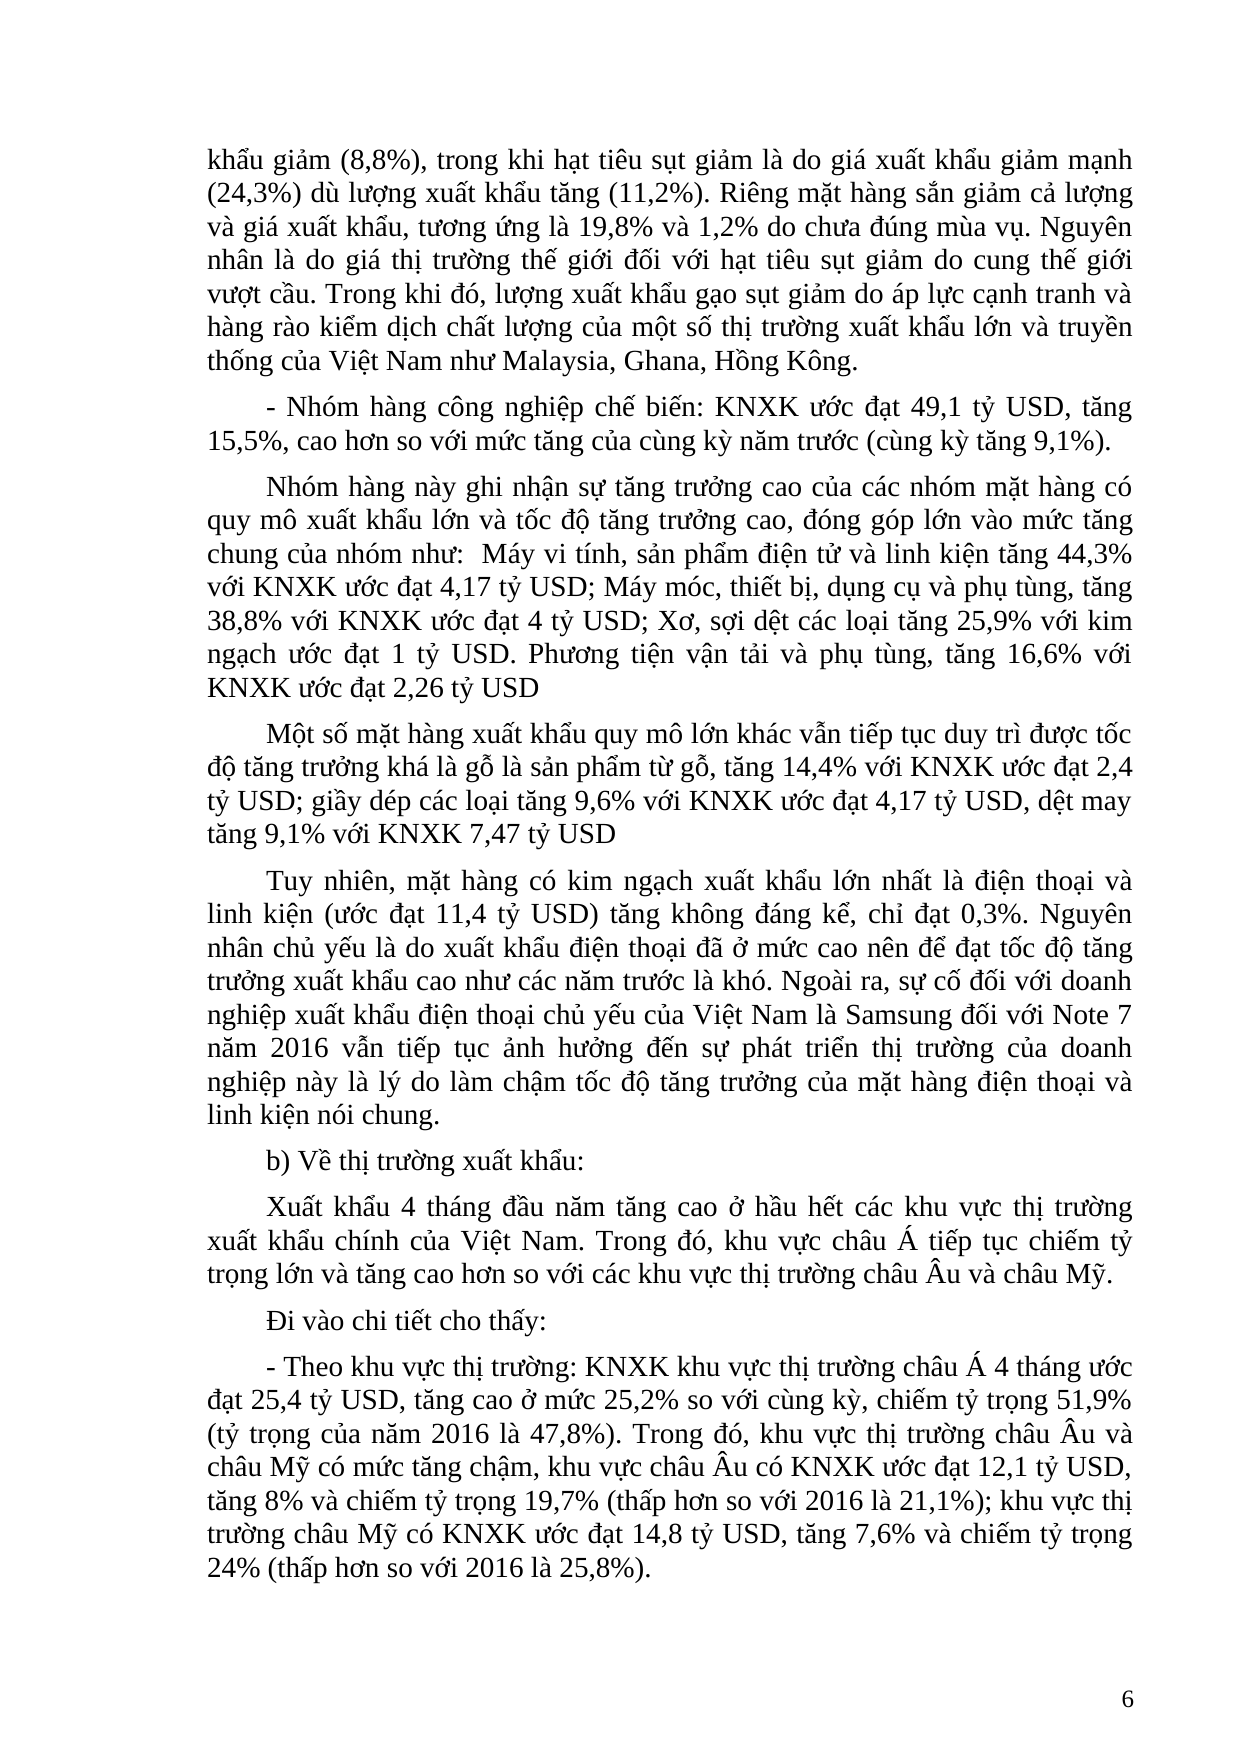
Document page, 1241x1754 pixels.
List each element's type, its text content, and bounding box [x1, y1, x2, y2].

text Tuy nhiên, mặt hàng có kim ngạch xuất khẩu lớn nhất là điện thoại và linh kiện (ước đạt 11,4 tỷ USD) tăng không đáng kể, chỉ đạt 0,3%. Nguyên nhân chủ yếu là do xuất khẩu điện thoại đã ở mức cao nên để đạt tốc độ tăng trưởng xuất khẩu cao như các năm trước là khó. Ngoài ra, sự cố đối với doanh nghiệp xuất khẩu điện thoại chủ yếu của Việt Nam là Samsung đối với Note 7 năm 2016 vẫn tiếp tục ảnh hưởng đến sự phát triển thị trường của doanh nghiệp này là lý do làm chậm tốc độ tăng trưởng của mặt hàng điện thoại và linh kiện nói chung. [207, 863, 1134, 1131]
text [207, 142, 1134, 377]
text Xuất khẩu 4 tháng đầu năm tăng cao ở hầu hết các khu vực thị trường xuất khẩu chính của Việt Nam. Trong đó, khu vực châu Á tiếp tục chiếm tỷ trọng lớn và tăng cao hơn so với các khu vực thị trường châu Âu và châu Mỹ. [207, 1189, 1134, 1290]
text Một số mặt hàng xuất khẩu quy mô lớn khác vẫn tiếp tục duy trì được tốc độ tăng trưởng khá là gỗ là sản phẩm từ gỗ, tăng 14,4% với KNXK ước đạt 2,4 tỷ USD; giầy dép các loại tăng 9,6% với KNXK ước đạt 4,17 tỷ USD, dệt may tăng 9,1% với KNXK 7,47 tỷ USD [207, 716, 1134, 850]
text - Nhóm hàng công nghiệp chế biến: KNXK ước đạt 49,1 tỷ USD, tăng 15,5%, cao hơn so với mức tăng của cùng kỳ năm trước (cùng kỳ tăng 9,1%). [207, 389, 1134, 456]
text - Theo khu vực thị trường: KNXK khu vực thị trường châu Á 4 tháng ước đạt 25,4 tỷ USD, tăng cao ở mức 25,2% so với cùng kỳ, chiếm tỷ trọng 51,9% (tỷ trọng của năm 2016 là 47,8%). Trong đó, khu vực thị trường châu Âu và châu Mỹ có mức tăng chậm, khu vực châu Âu có KNXK ước đạt 12,1 tỷ USD, tăng 8% và chiếm tỷ trọng 19,7% (thấp hơn so với 2016 là 21,1%); khu vực thị trường châu Mỹ có KNXK ước đạt 14,8 tỷ USD, tăng 7,6% và chiếm tỷ trọng 24% (thấp hơn so với 2016 là 25,8%). [207, 1349, 1134, 1583]
text Nhóm hàng này ghi nhận sự tăng trưởng cao của các nhóm mặt hàng có quy mô xuất khẩu lớn và tốc độ tăng trưởng cao, đóng góp lớn vào mức tăng chung của nhóm như: Máy vi tính, sản phẩm điện tử và linh kiện tăng 44,3% với KNXK ước đạt 4,17 tỷ USD; Máy móc, thiết bị, dụng cụ và phụ tùng, tăng 38,8% với KNXK ước đạt 4 tỷ USD; Xơ, sợi dệt các loại tăng 25,9% với kim ngạch ước đạt 1 tỷ USD. Phương tiện vận tải và phụ tùng, tăng 16,6% với KNXK ước đạt 2,26 tỷ USD [207, 469, 1134, 703]
text Đi vào chi tiết cho thấy: [207, 1303, 1134, 1336]
text b) Về thị trường xuất khẩu: [207, 1143, 1134, 1177]
